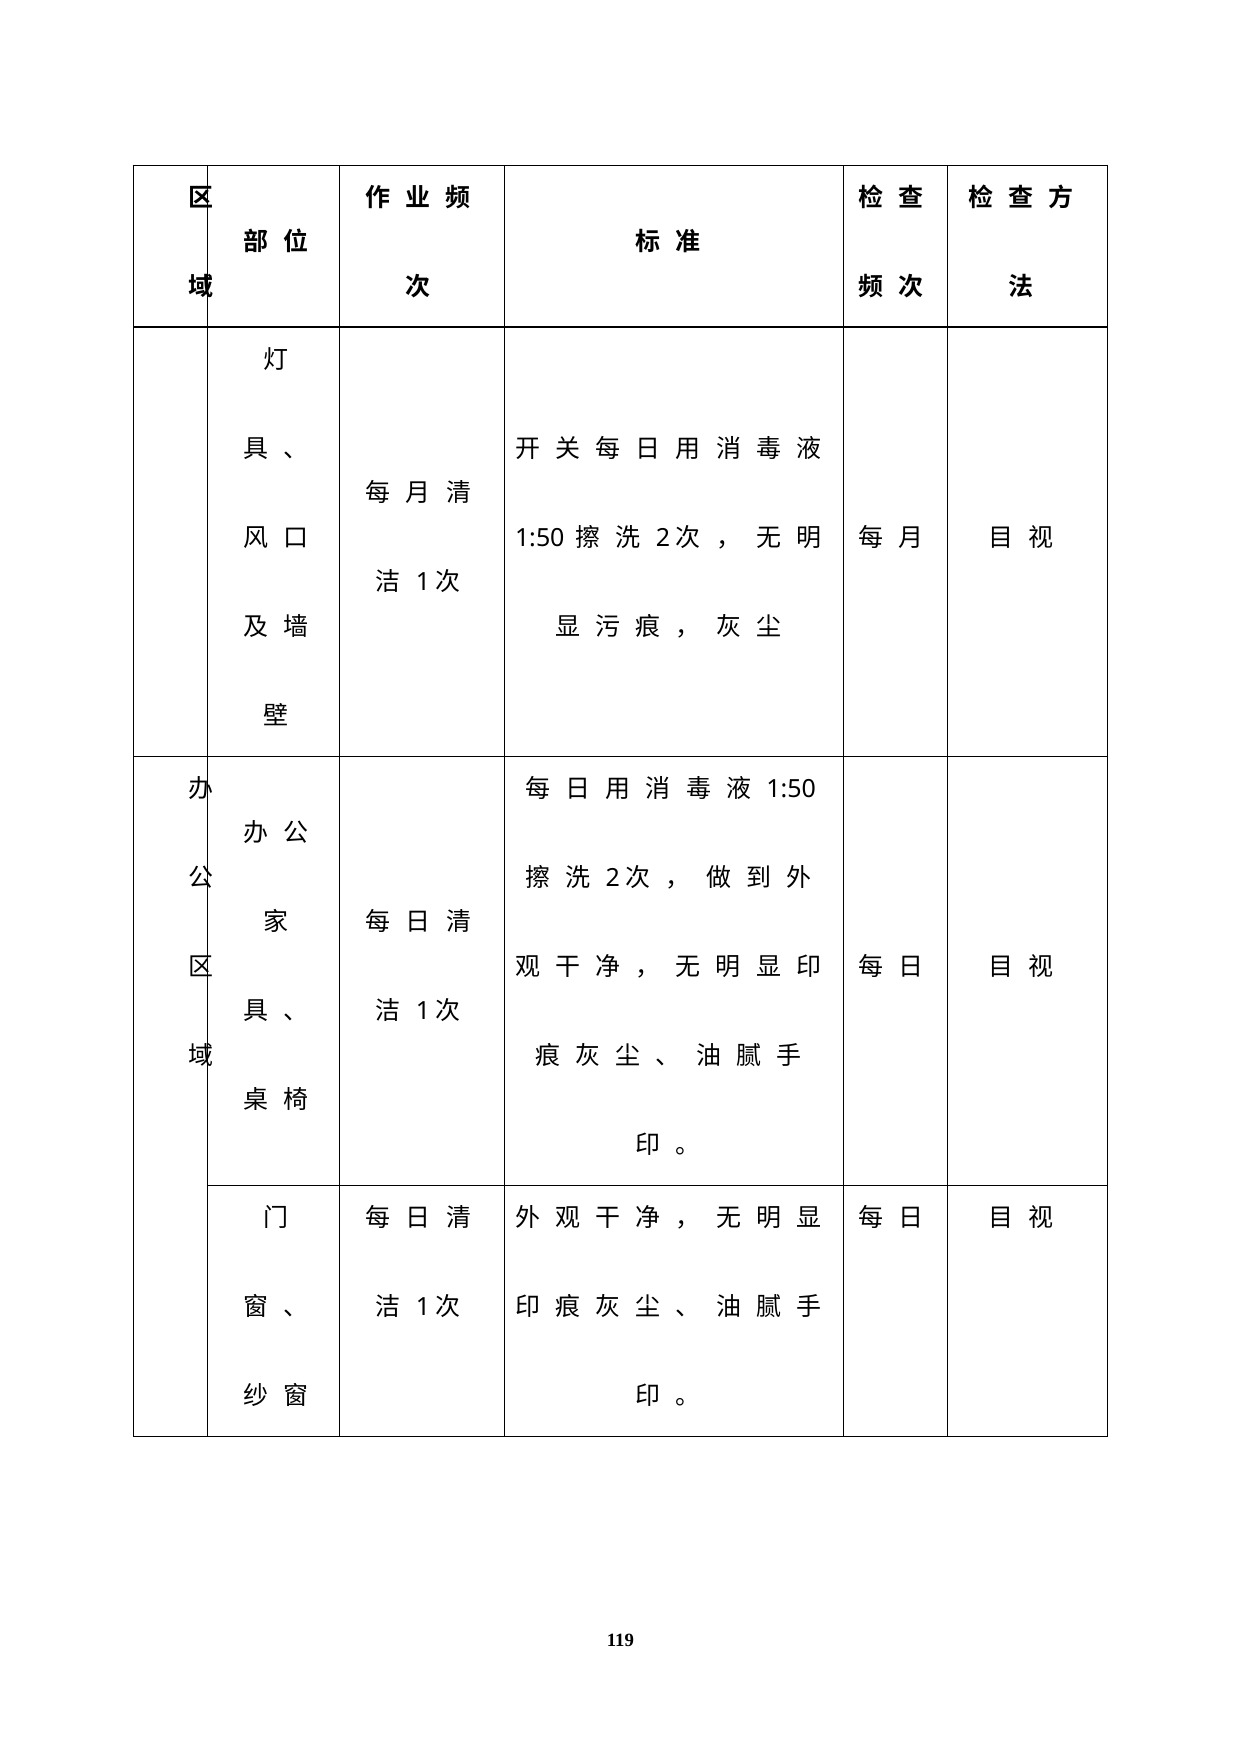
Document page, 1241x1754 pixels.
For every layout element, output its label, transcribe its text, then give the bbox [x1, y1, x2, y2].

table_cell 目视 [948, 328, 1107, 756]
table_cell 每日用消毒液1:50擦洗2次，做到外观干净，无明显印痕灰尘、油腻手印。 [505, 757, 843, 1185]
table_cell 每日 [844, 757, 947, 1185]
table_cell 每月 [844, 328, 947, 756]
table_cell 灯具、风口及墙壁 [208, 328, 339, 756]
table_cell 目视 [948, 1186, 1107, 1436]
table_cell 办公区域 [134, 757, 207, 1436]
table_header 标准 [505, 166, 843, 326]
table_cell 每日清洁1次 [340, 1186, 504, 1436]
table_cell 办公家具、桌椅 [208, 757, 339, 1185]
table_cell 每月清洁1次 [340, 328, 504, 756]
table_header 区域 [134, 166, 207, 326]
table_cell 开关每日用消毒液1:50擦洗2次，无明显污痕，灰尘 [505, 328, 843, 756]
table_cell 外观干净，无明显印痕灰尘、油腻手印。 [505, 1186, 843, 1436]
table_cell 每日 [844, 1186, 947, 1436]
table_header 检查方法 [948, 166, 1107, 326]
table_cell 门窗、纱窗 [208, 1186, 339, 1436]
table_cell 每日清洁1次 [340, 757, 504, 1185]
table_cell 目视 [948, 757, 1107, 1185]
table_header 部位 [208, 166, 339, 326]
table_header 检查频次 [844, 166, 947, 326]
table_header 作业频次 [340, 166, 504, 326]
